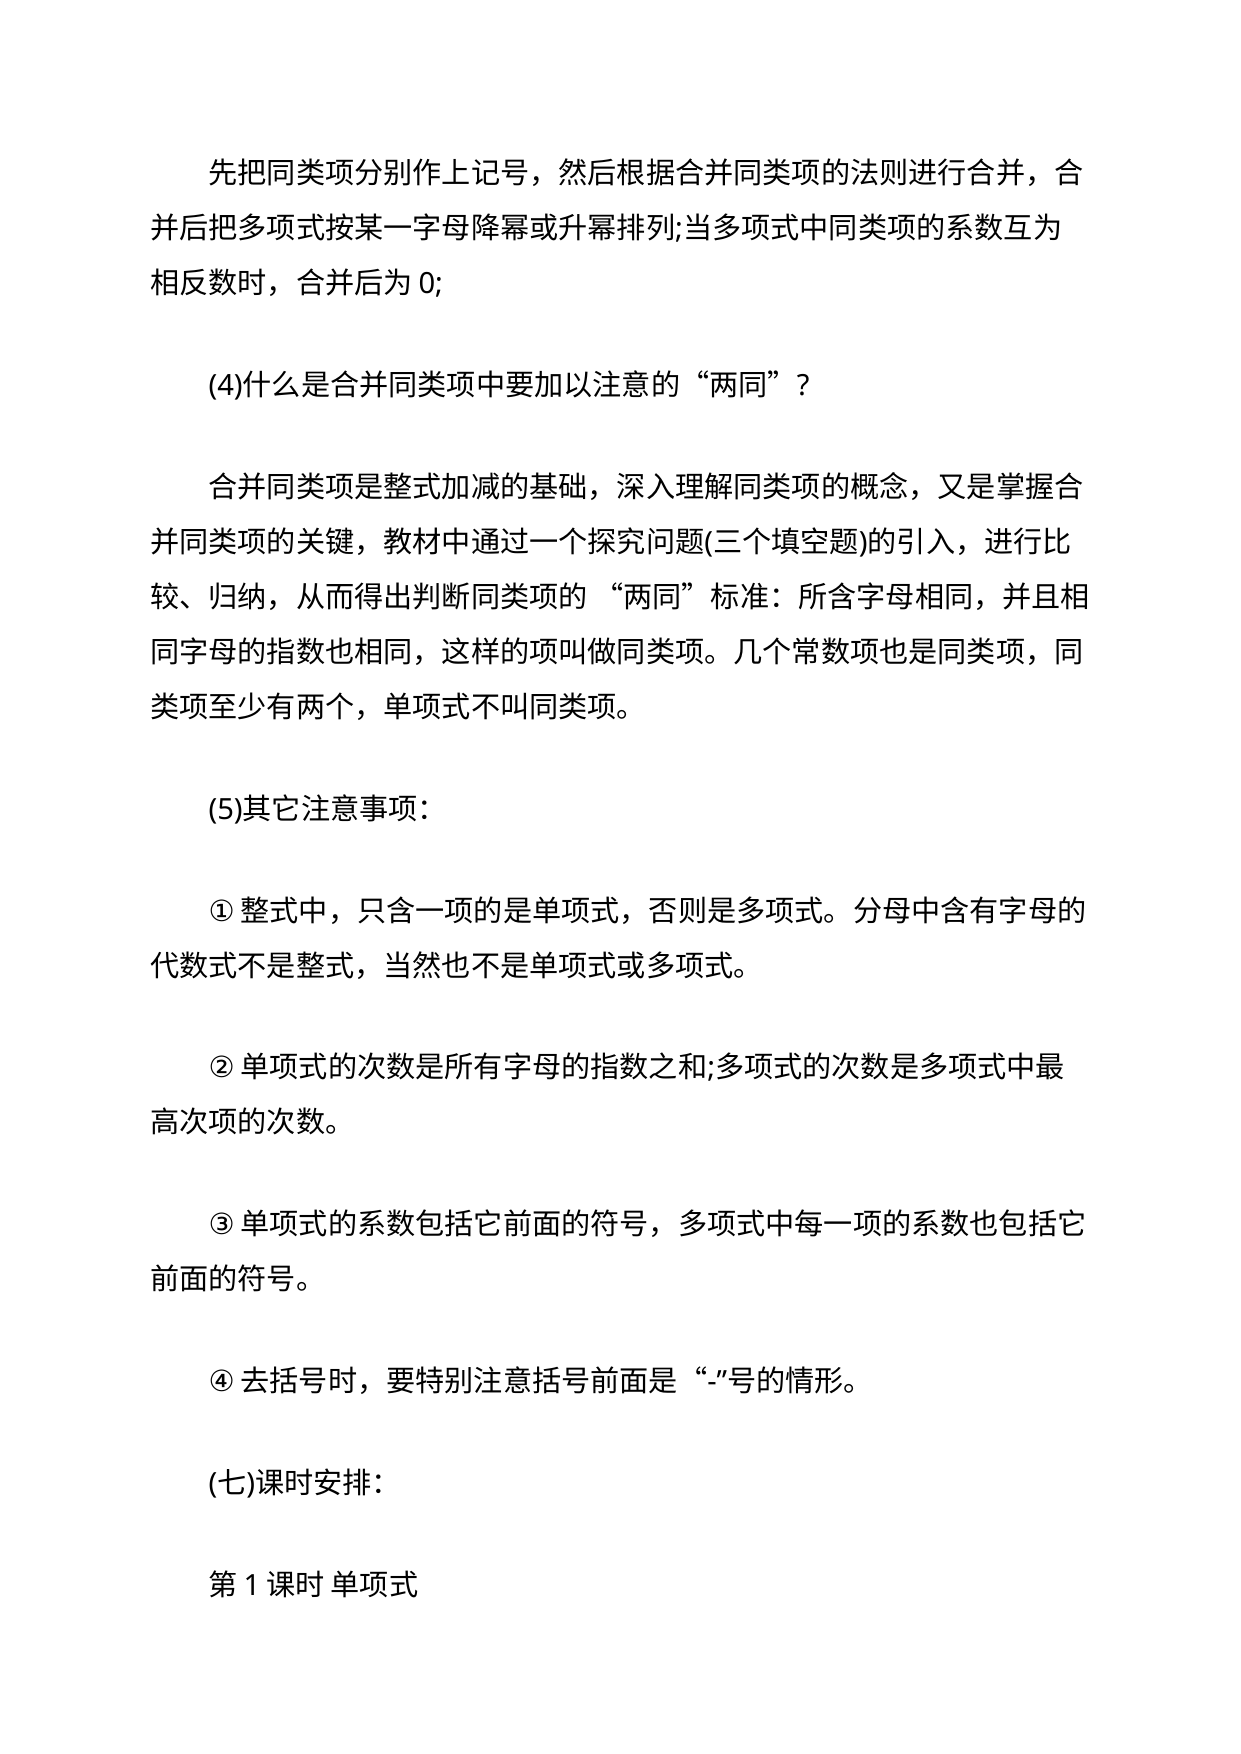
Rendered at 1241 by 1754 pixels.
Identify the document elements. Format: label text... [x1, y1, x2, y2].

text 合并同类项是整式加减的基础，深入理解同类项的概念，又是掌握合并同类项的关键，教材中通过一个探究问题(三个填空题)的引入，进行比较、归纳，从而得出判断同类项的 “两同”标准：所含字母相同，并且相同字母的指数也相同，这样的项叫做同类项。几个常数项也是同类项，同类项至少有两个，单项式不叫同类项。 [150, 464, 1090, 726]
text ③单项式的系数包括它前面的符号，多项式中每一项的系数也包括它前面的符号。 [150, 1201, 1090, 1298]
text (4)什么是合并同类项中要加以注意的“两同”? [150, 362, 1090, 404]
text ④去括号时，要特别注意括号前面是“-”号的情形。 [150, 1358, 1090, 1400]
text 先把同类项分别作上记号，然后根据合并同类项的法则进行合并，合并后把多项式按某一字母降幂或升幂排列;当多项式中同类项的系数互为相反数时，合并后为0; [150, 150, 1090, 302]
text (七)课时安排： [150, 1459, 1090, 1502]
text (5)其它注意事项： [150, 785, 1090, 828]
text ②单项式的次数是所有字母的指数之和;多项式的次数是多项式中最高次项的次数。 [150, 1044, 1090, 1141]
text 第1课时 单项式 [150, 1562, 1090, 1604]
text ①整式中，只含一项的是单项式，否则是多项式。分母中含有字母的代数式不是整式，当然也不是单项式或多项式。 [150, 887, 1090, 984]
